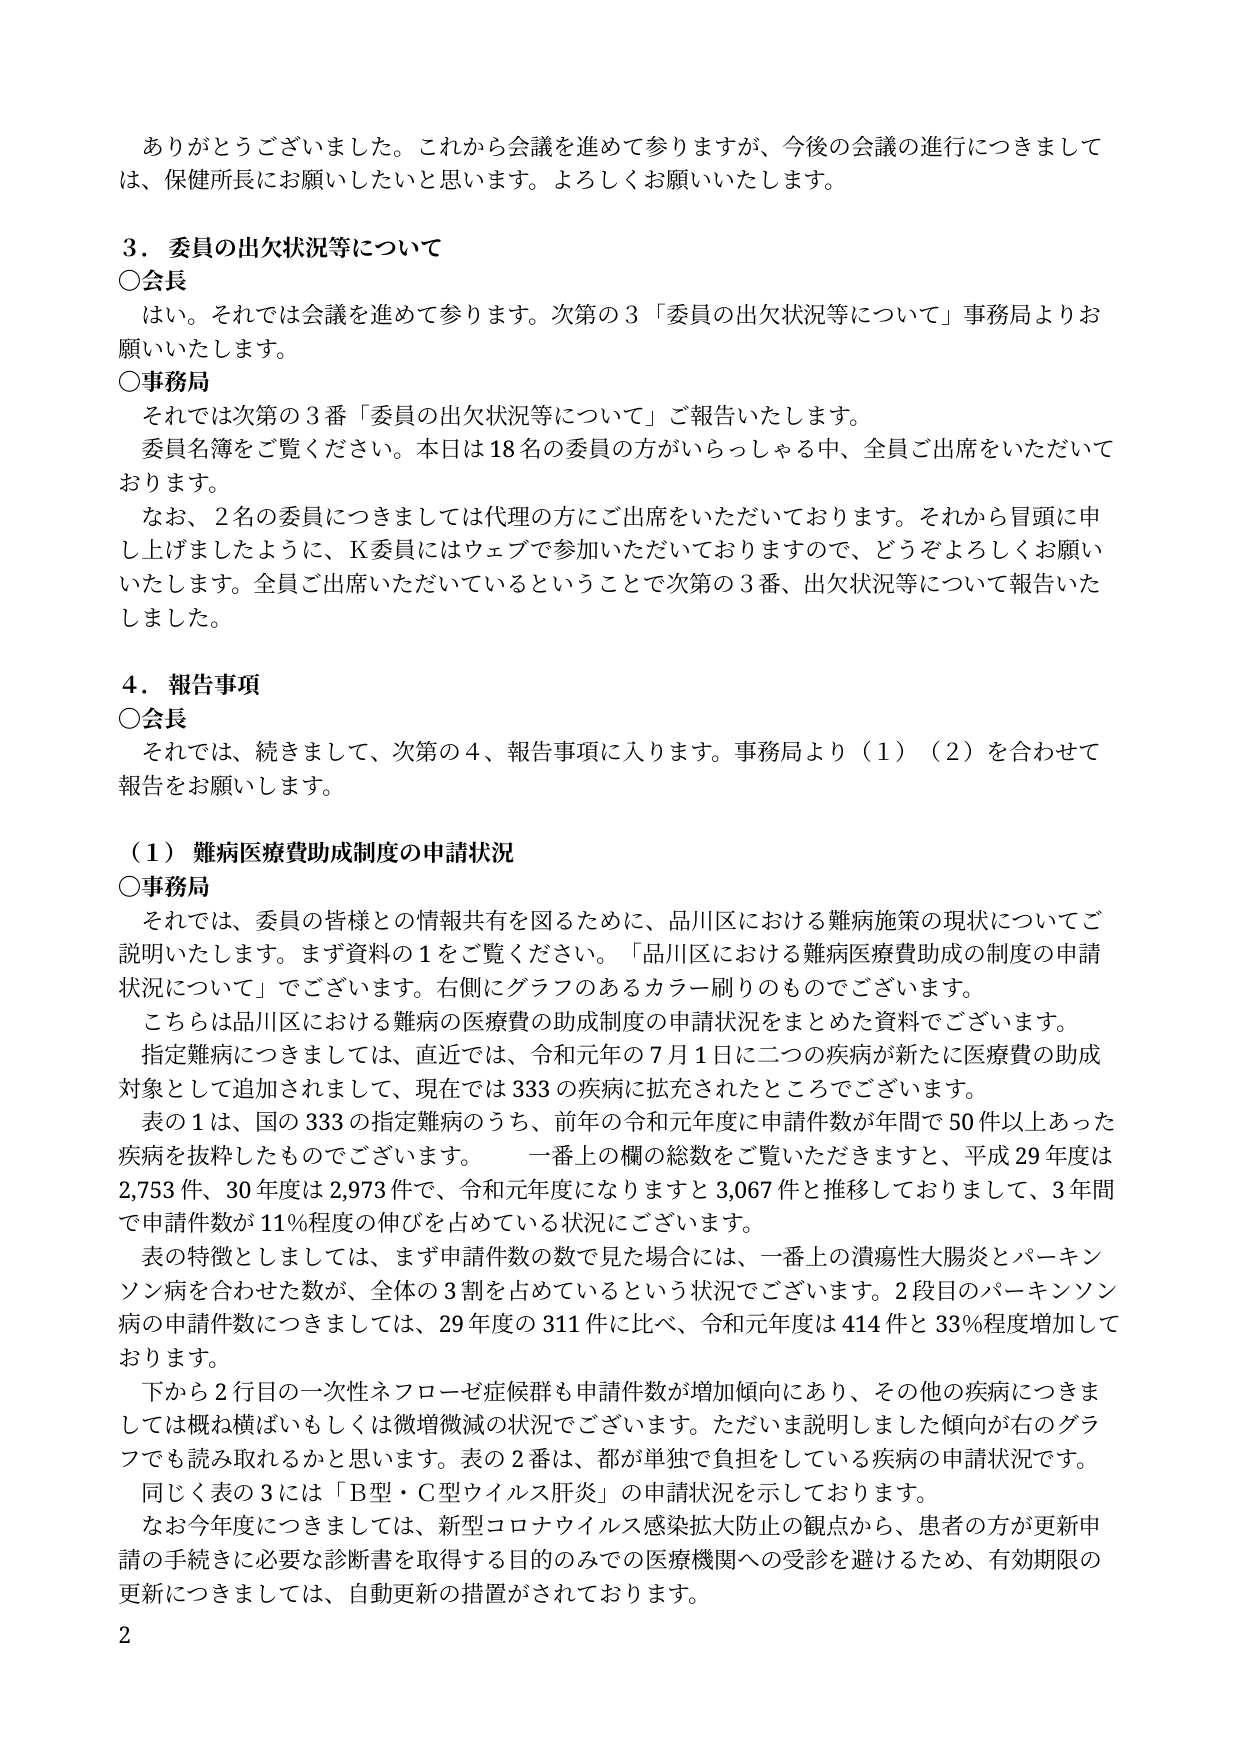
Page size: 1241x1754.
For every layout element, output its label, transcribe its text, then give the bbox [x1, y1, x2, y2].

text 表の1は、国の333の指定難病のうち、前年の令和元年度に申請件数が年間で50件以上あった疾病を抜粋したものでございます。 一番上の欄の総数をご覧いただきますと、平成29年度は2,753件、30年度は2,973件で、令和元年度になりますと3,067件と推移しておりまして、3年間で申請件数が11％程度の伸びを占めている状況にございます。 [118, 1104, 1122, 1239]
text こちらは品川区における難病の医療費の助成制度の申請状況をまとめた資料でございます。 [118, 1003, 1122, 1037]
text 委員名簿をご覧ください。本日は18名の委員の方がいらっしゃる中、全員ご出席をいただいております。 [118, 431, 1122, 499]
list 委員の出欠状況等について [118, 229, 1122, 263]
text なお、２名の委員につきましては代理の方にご出席をいただいております。それから冒頭に申し上げましたように、Ｋ委員にはウェブで参加いただいておりますので、どうぞよろしくお願いいたします。全員ご出席いただいているということで次第の３番、出欠状況等について報告いたしました。 [118, 499, 1122, 633]
text 〇事務局 [118, 869, 1122, 902]
text 同じく表の3には「Ｂ型・Ｃ型ウイルス肝炎」の申請状況を示しております。 [118, 1474, 1122, 1508]
text それでは、続きまして、次第の４、報告事項に入ります。事務局より（１）（２）を合わせて報告をお願いします。 [118, 734, 1122, 801]
text それでは次第の３番「委員の出欠状況等について」ご報告いたします。 [118, 398, 1122, 431]
list 報告事項 [118, 667, 1122, 701]
text 表の特徴としましては、まず申請件数の数で見た場合には、一番上の潰瘍性大腸炎とパーキンソン病を合わせた数が、全体の3割を占めているという状況でございます。2段目のパーキンソン病の申請件数につきましては、29年度の311件に比べ、令和元年度は414件と33％程度増加しております。 [118, 1239, 1122, 1373]
text それでは、委員の皆様との情報共有を図るために、品川区における難病施策の現状についてご説明いたします。まず資料の1をご覧ください。「品川区における難病医療費助成の制度の申請状況について」でございます。右側にグラフのあるカラー刷りのものでございます。 [118, 902, 1122, 1003]
text ありがとうございました。これから会議を進めて参りますが、今後の会議の進行につきましては、保健所長にお願いしたいと思います。よろしくお願いいたします。 [118, 128, 1122, 196]
text 〇会長 [118, 263, 1122, 297]
text なお今年度につきましては、新型コロナウイルス感染拡大防止の観点から、患者の方が更新申請の手続きに必要な診断書を取得する目的のみでの医療機関への受診を避けるため、有効期限の更新につきましては、自動更新の措置がされております。 [118, 1508, 1122, 1609]
text 指定難病につきましては、直近では、令和元年の7月1日に二つの疾病が新たに医療費の助成対象として追加されまして、現在では333の疾病に拡充されたところでございます。 [118, 1037, 1122, 1104]
text 下から2行目の一次性ネフローゼ症候群も申請件数が増加傾向にあり、その他の疾病につきましては概ね横ばいもしくは微増微減の状況でございます。ただいま説明しました傾向が右のグラフでも読み取れるかと思います。表の2番は、都が単独で負担をしている疾病の申請状況です。 [118, 1373, 1122, 1474]
text 〇事務局 [118, 364, 1122, 398]
list 難病医療費助成制度の申請状況 [118, 835, 1122, 869]
text 〇会長 [118, 701, 1122, 734]
text はい。それでは会議を進めて参ります。次第の３「委員の出欠状況等について」事務局よりお願いいたします。 [118, 297, 1122, 364]
